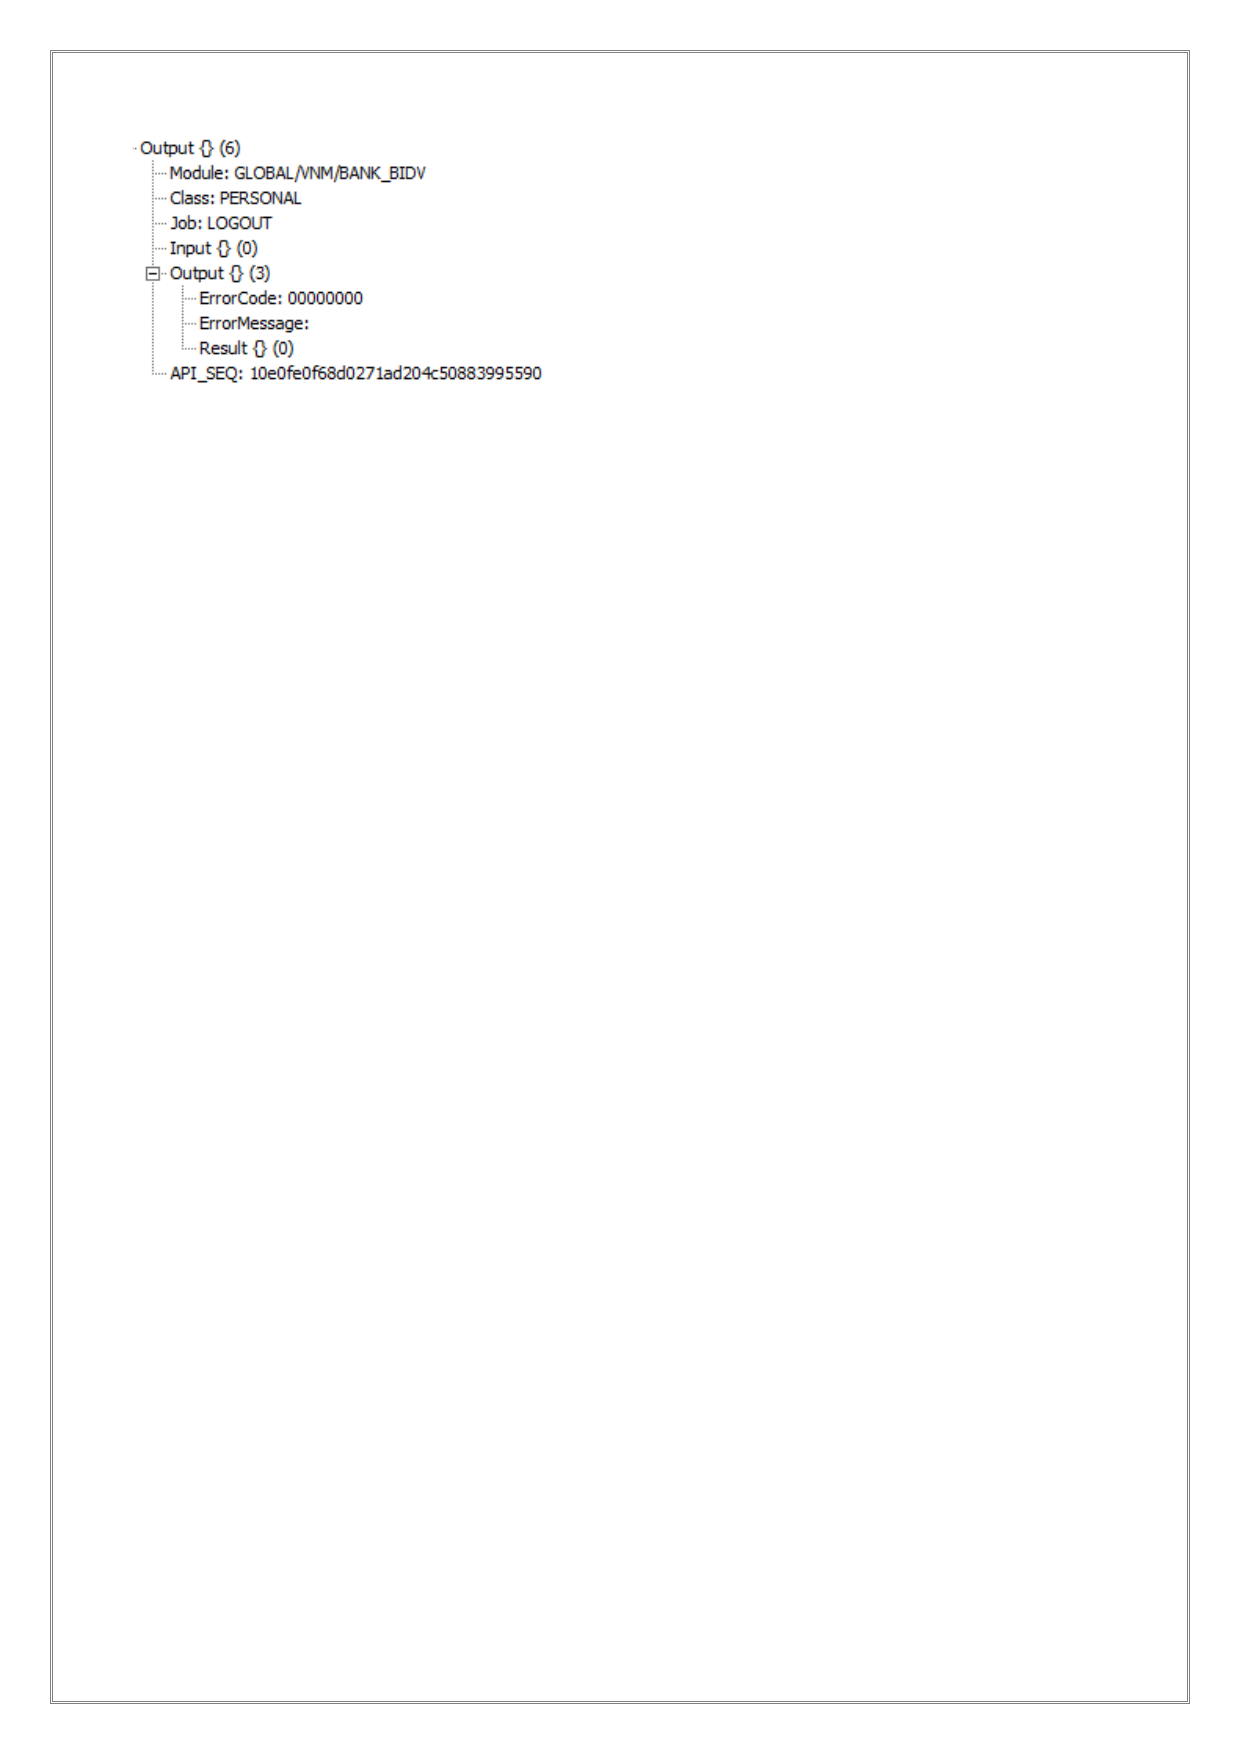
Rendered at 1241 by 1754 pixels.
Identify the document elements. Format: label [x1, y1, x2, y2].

picture [132, 134, 546, 389]
